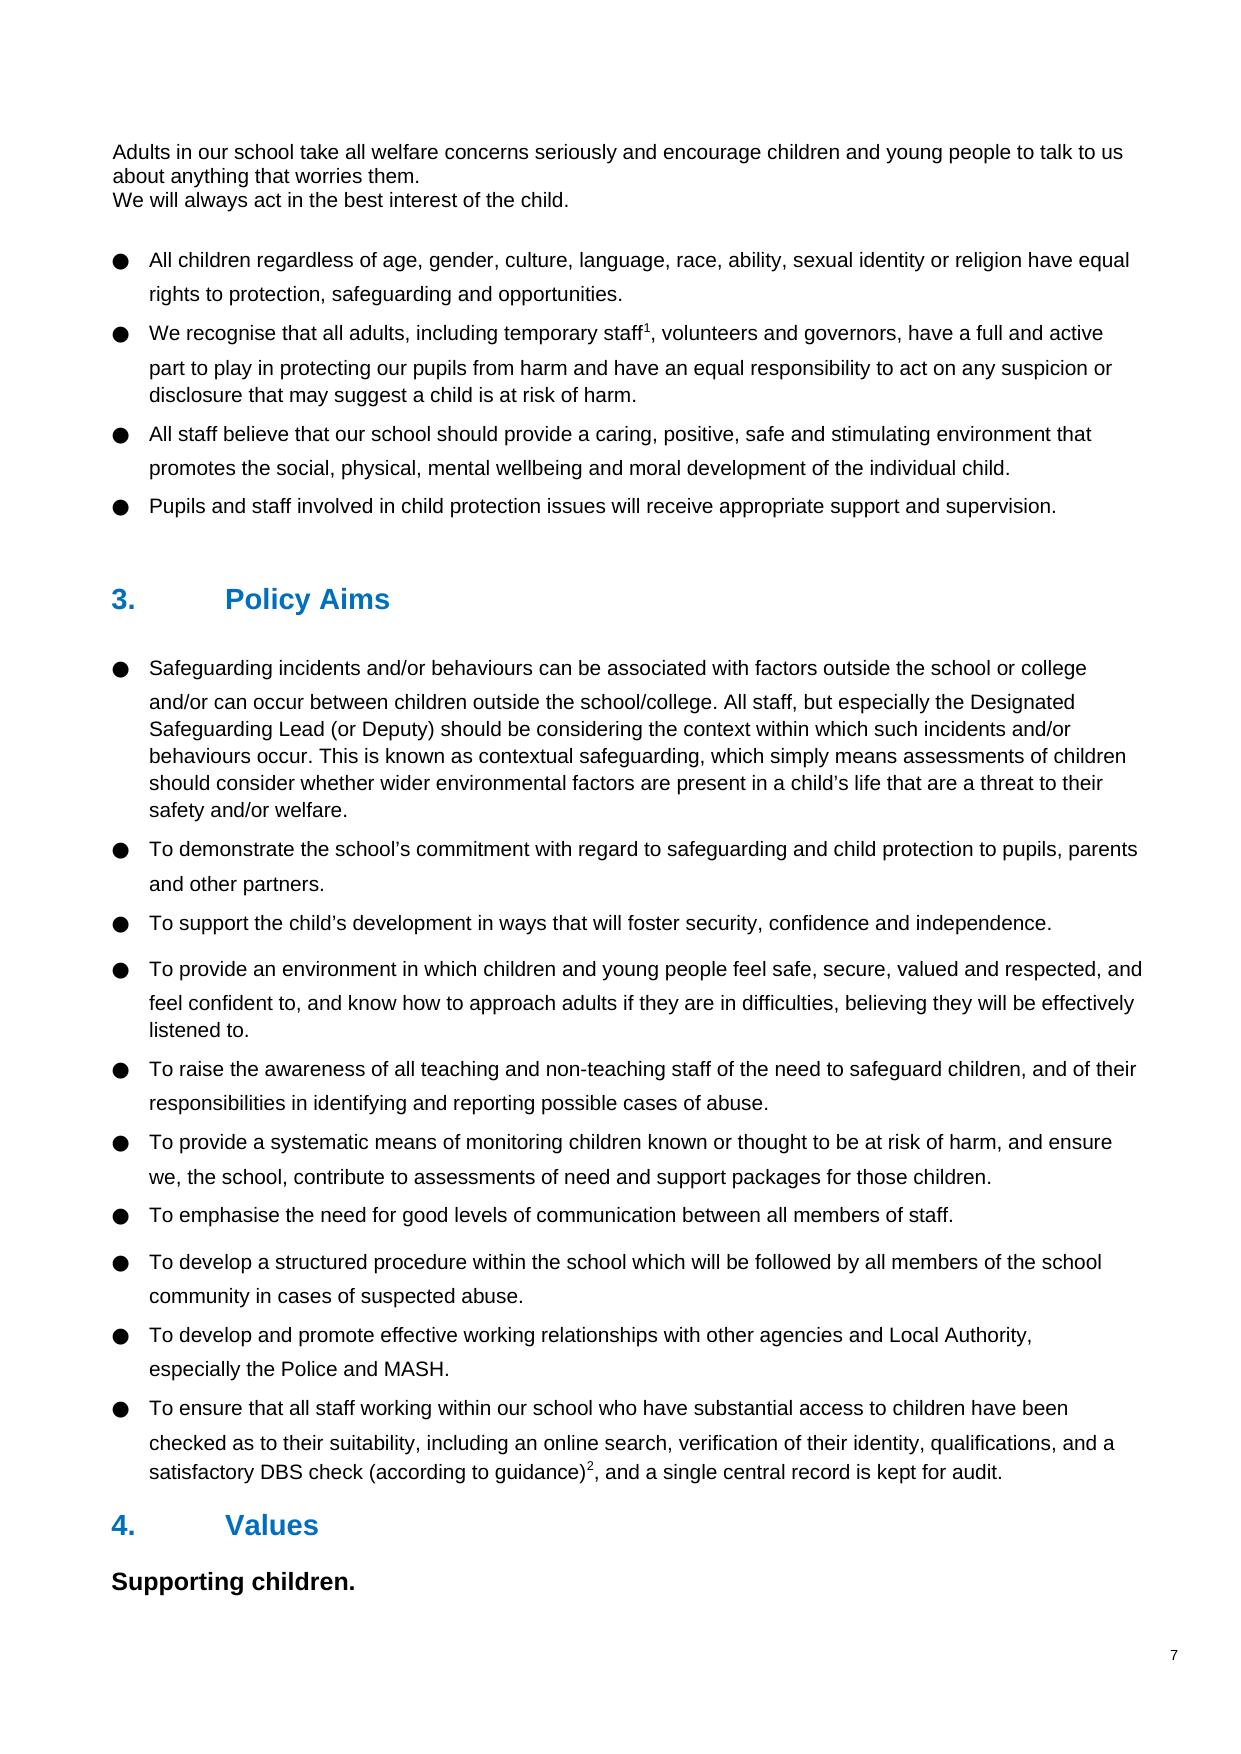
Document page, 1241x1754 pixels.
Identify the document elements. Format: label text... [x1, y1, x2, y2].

list To emphasise the need for good levels of communication between all members of staff. [111, 1192, 1178, 1235]
list To demonstrate the school’s commitment with regard to safeguarding and child protection to pupils, parents and other partners. [111, 826, 1139, 896]
list All children regardless of age, gender, culture, language, race, ability, sexual identity or religion have equal rights to protection, safeguarding and opportunities. [111, 237, 1150, 306]
list To raise the awareness of all teaching and non-teaching staff of the need to safeguard children, and of their responsibilities in identifying and reporting possible cases of abuse. [111, 1045, 1138, 1115]
list To develop and promote effective working relationships with other agencies and Local Authority, especially the Police and MASH. [111, 1312, 1119, 1381]
subtitle Values Supporting children. [111, 1508, 378, 1595]
list To ensure that all staff working within our school who have substantial access to children have been checked as to their suitability, including an online search, verification of their identity, qualifications, and a satisfactory DBS check (according to guidance)2, and a single central record is kept for audit. [111, 1385, 1151, 1484]
list To provide an environment in which children and young people feel safe, secure, valued and respected, and feel confident to, and know how to approach adults if they are in difficulties, believing they will be effectively listened to. [111, 945, 1148, 1042]
text We will always act in the best interest of the child. [112, 187, 1178, 211]
list Safeguarding incidents and/or behaviours can be associated with factors outside the school or college and/or can occur between children outside the school/college. All staff, but especially the Designated Safeguarding Lead (or Deputy) should be considering the context within which such incidents and/or behaviours occur. This is known as contextual safeguarding, which simply means assessments of children should consider whether wider environmental factors are present in a child’s life that are a threat to their safety and/or welfare. [111, 644, 1138, 822]
subtitle Policy Aims [111, 582, 1178, 616]
list All staff believe that our school should provide a caring, positive, safe and stimulating environment that promotes the social, physical, mental wellbeing and moral development of the individual child. [111, 410, 1128, 479]
text Adults in our school take all welfare concerns seriously and encourage children and young people to talk to us about anything that worries them. [112, 139, 1178, 187]
list To support the child’s development in ways that will foster security, confidence and independence. [111, 899, 1178, 942]
list To provide a systematic means of monitoring children known or thought to be at risk of harm, and ensure we, the school, contribute to assessments of need and support packages for those children. [111, 1119, 1138, 1188]
list Pupils and staff involved in child protection issues will receive appropriate support and supervision. [111, 483, 1178, 526]
list We recognise that all adults, including temporary staff1, volunteers and governors, have a full and active part to play in protecting our pupils from harm and have an equal responsibility to act on any suspicion or disclosure that may suggest a child is at risk of harm. [111, 310, 1132, 406]
list To develop a structured procedure within the school which will be followed by all members of the school community in cases of suspected abuse. [111, 1238, 1112, 1308]
